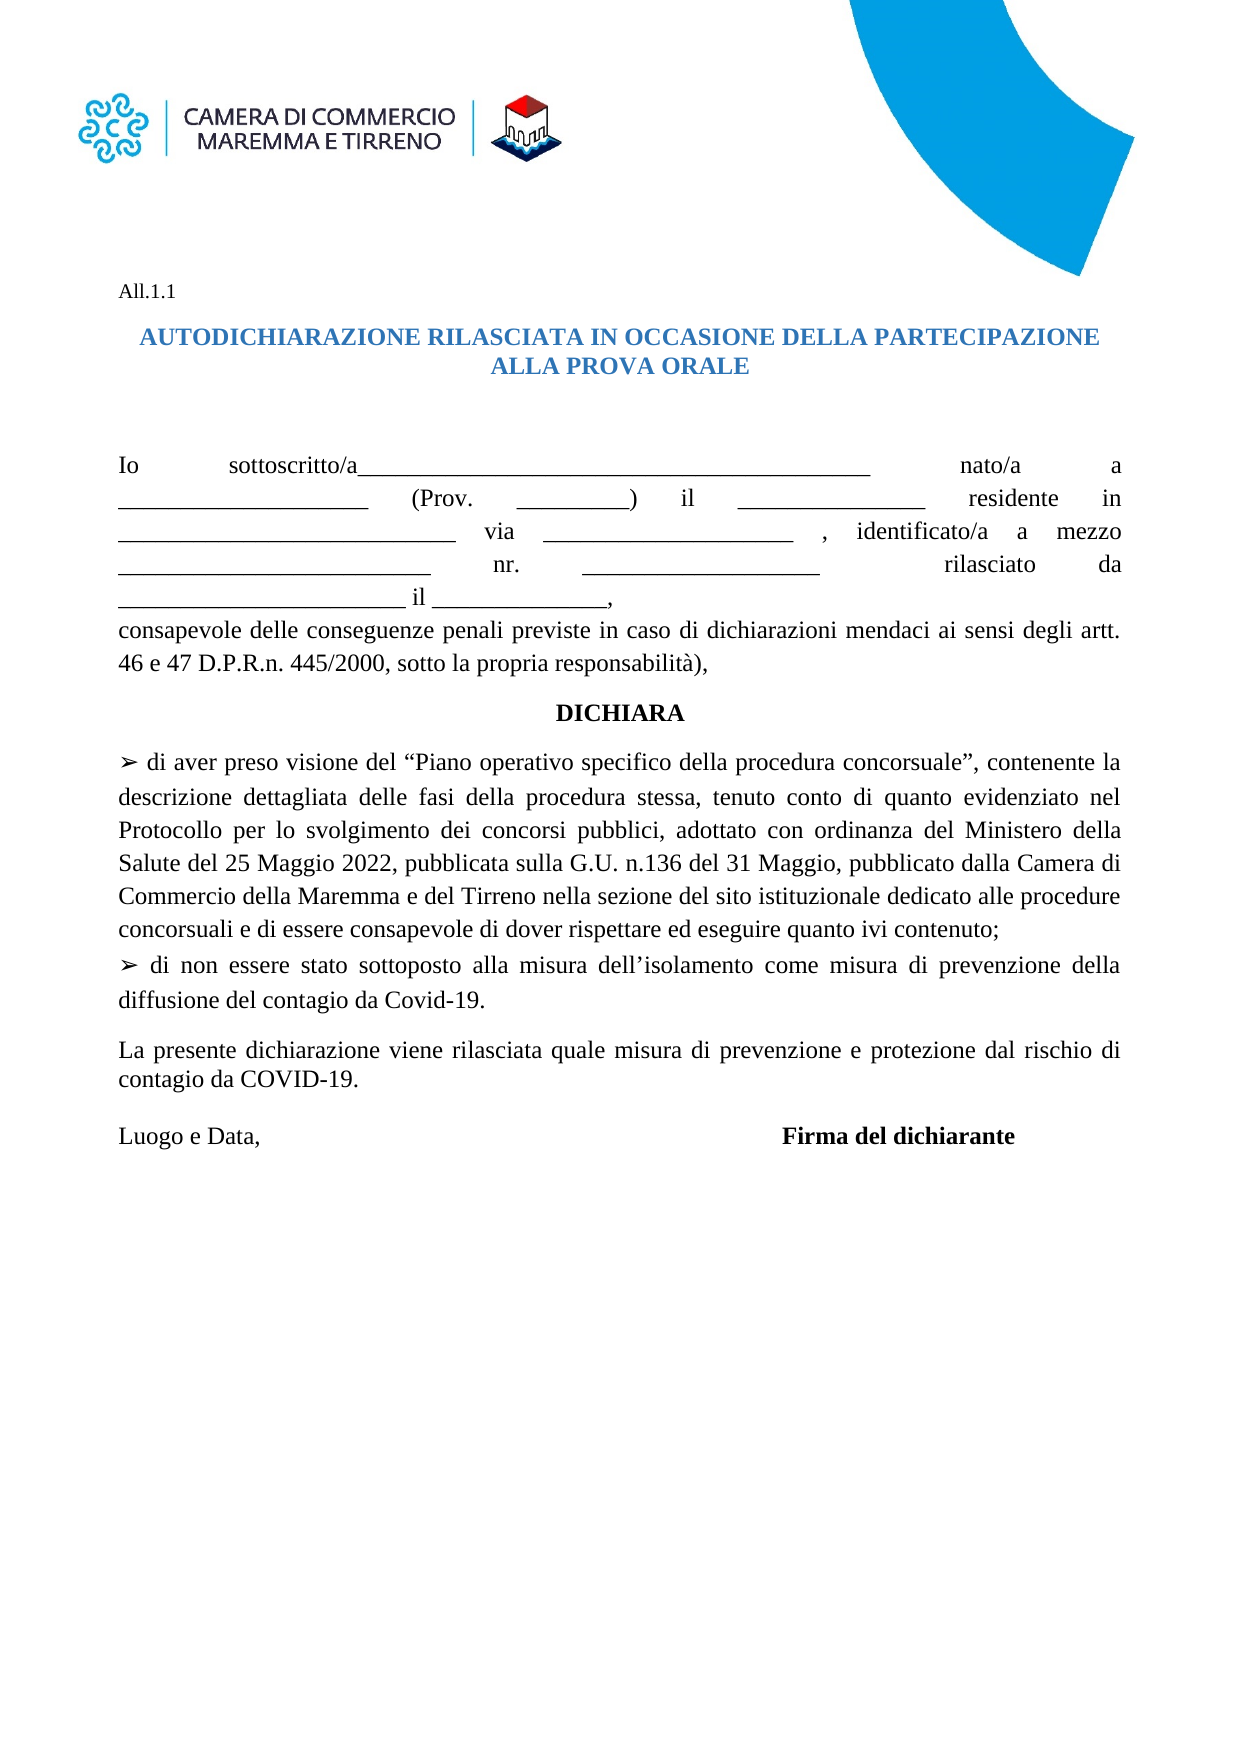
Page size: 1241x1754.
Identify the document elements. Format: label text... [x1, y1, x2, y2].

text La presente dichiarazione viene rilasciata quale misura di prevenzione e protezione dal rischio di contagio da COVID-19. [118, 1035, 1122, 1092]
text Io sottoscritto/a_________________________________________ nato/a a ____________________ (Prov. _________) il _______________ residente in ___________________________ via ____________________ , identificato/a a mezzo _________________________ nr. ___________________ rilasciato da _______________________ il ______________, [118, 450, 1122, 611]
text ➢ di non essere stato sottoposto alla misura dell’isolamento come misura di prevenzione della diffusione del contagio da Covid-19. [118, 947, 1122, 1014]
text All.1.1 [118, 278, 1122, 303]
text AUTODICHIARAZIONE RILASCIATA IN OCCASIONE DELLA PARTECIPAZIONE [118, 322, 1122, 351]
text consapevole delle conseguenze penali previste in caso di dichiarazioni mendaci ai sensi degli artt. 46 e 47 D.P.R.n. 445/2000, sotto la propria responsabilità), [118, 615, 1122, 677]
text ➢ di aver preso visione del “Piano operativo specifico della procedura concorsuale”, contenente la descrizione dettagliata delle fasi della procedura stessa, tenuto conto di quanto evidenziato nel Protocollo per lo svolgimento dei concorsi pubblici, adottato con ordinanza del Ministero della Salute del 25 Maggio 2022, pubblicata sulla G.U. n.136 del 31 Maggio, pubblicato dalla Camera di Commercio della Maremma e del Tirreno nella sezione del sito istituzionale dedicato alle procedure concorsuali e di essere consapevole di dover rispettare ed eseguire quanto ivi contenuto; [118, 743, 1122, 943]
picture [1, 0, 1241, 278]
text ALLA PROVA ORALE [118, 351, 1122, 379]
text DICHIARA [118, 698, 1122, 727]
text Luogo e Data, Firma del dichiarante [118, 1121, 1122, 1150]
